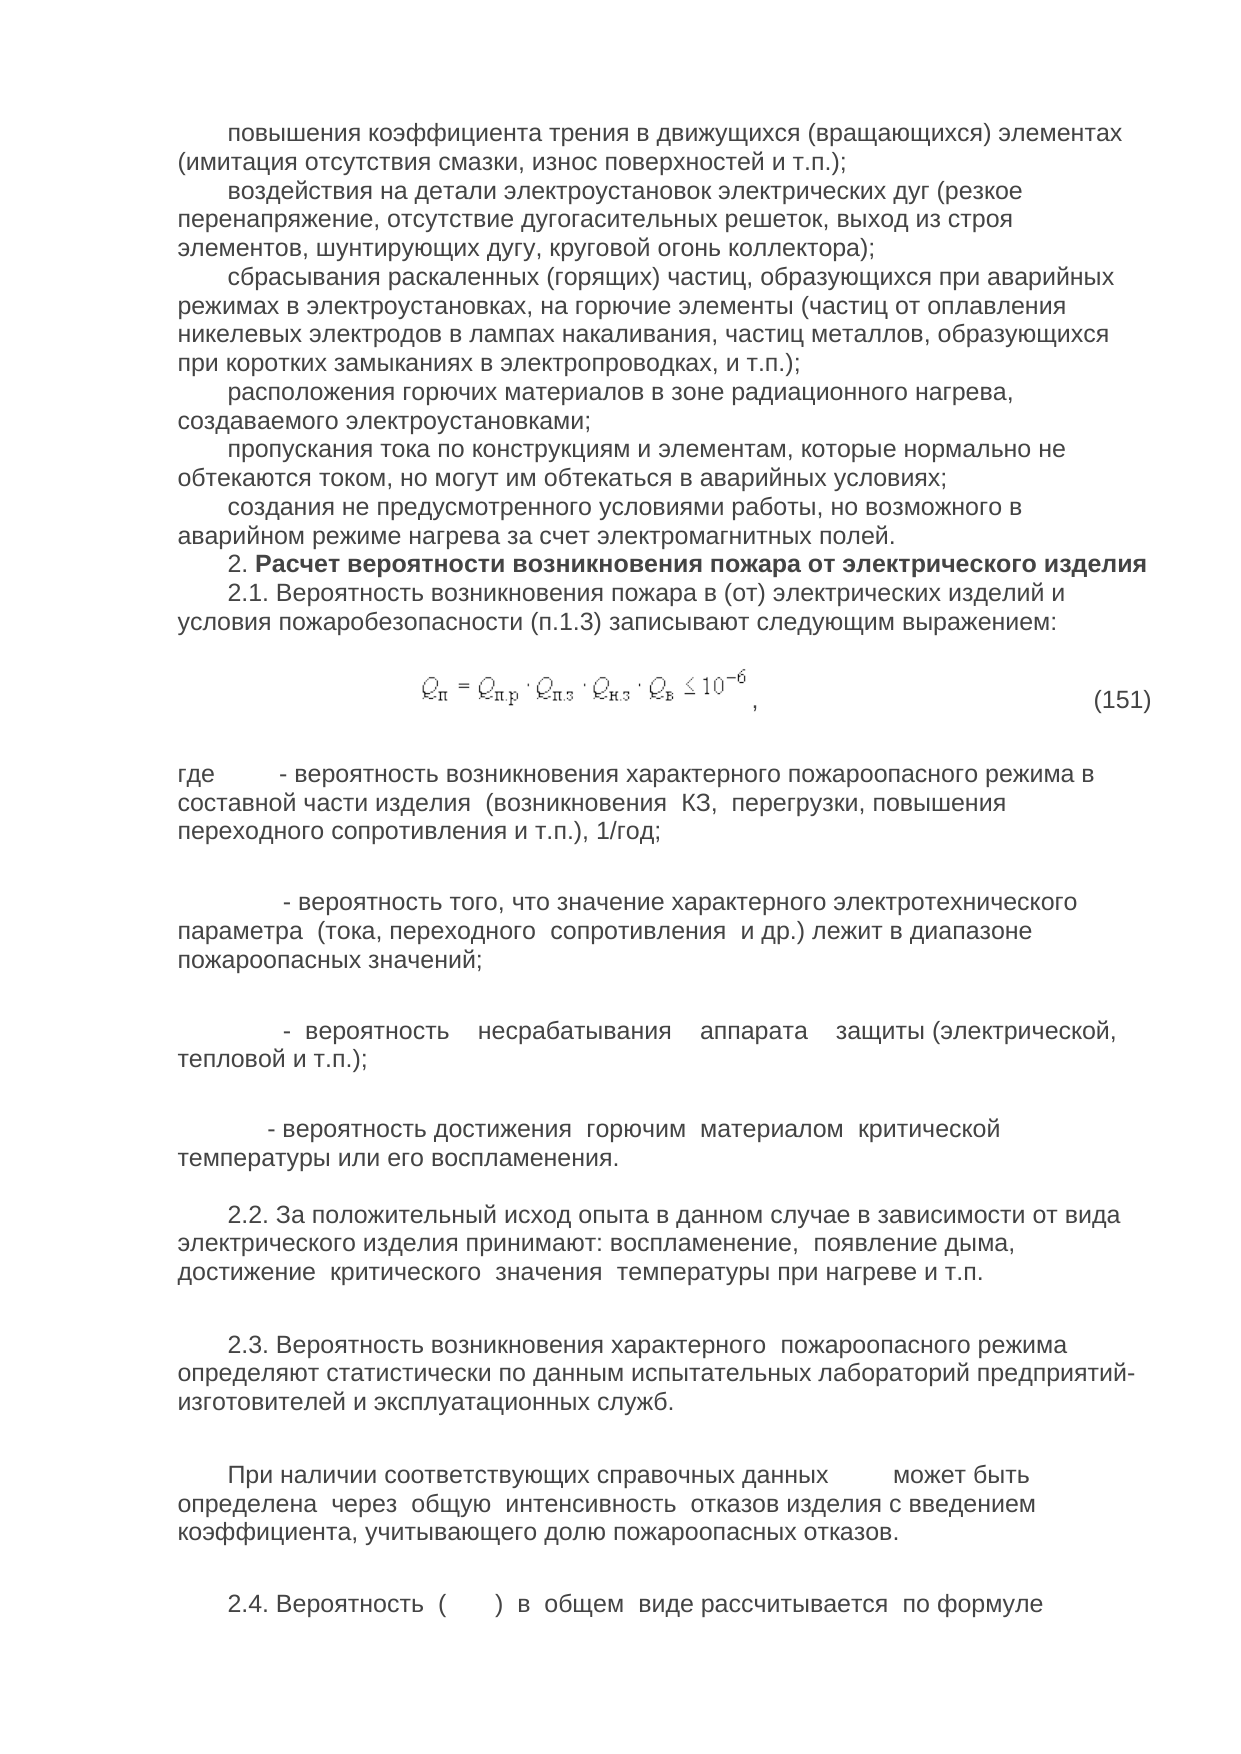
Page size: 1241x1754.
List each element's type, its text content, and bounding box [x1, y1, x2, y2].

text 2.4. Вероятность () в общем виде рассчитывается по формуле [177, 1574, 1152, 1617]
text - вероятность достижения горючим материалом критической температуры или его воспламенения. [177, 1101, 1152, 1171]
picture [418, 663, 752, 709]
text расположения горючих материалов в зоне радиационного нагрева, создаваемого электроустановками; [177, 377, 1152, 434]
text При наличии соответствующих справочных данных может быть определена через общую интенсивность отказов изделия с введением коэффициента, учитывающего долю пожароопасных отказов. [177, 1444, 1152, 1546]
text создания не предусмотренного условиями работы, но возможного в аварийном режиме нагрева за счет электромагнитных полей. [177, 492, 1152, 549]
text 2.3. Вероятность возникновения характерного пожароопасного режима определяют статистически по данным испытательных лабораторий предприятий-изготовителей и эксплуатационных служб. [177, 1314, 1152, 1416]
text 2.2. За положительный исход опыта в данном случае в зависимости от вида электрического изделия принимают: воспламенение, появление дыма, достижение критического значения температуры при нагреве и т.п. [177, 1199, 1152, 1314]
text - вероятность того, что значение характерного электротехнического параметра (тока, переходного сопротивления и др.) лежит в диапазоне пожароопасных значений; [177, 873, 1152, 1001]
text 2.1. Вероятность возникновения пожара в (от) электрических изделий и условия пожаробезопасности (п.1.3) записывают следующим выражением: [177, 578, 1152, 664]
text 2. Расчет вероятности возникновения пожара от электрического изделия [177, 549, 1152, 578]
text - вероятность несрабатывания аппарата защиты (электрической, тепловой и т.п.); [177, 1001, 1152, 1101]
text повышения коэффициента трения в движущихся (вращающихся) элементах (имитация отсутствия смазки, износ поверхностей и т.п.); [177, 118, 1152, 176]
text пропускания тока по конструкциям и элементам, которые нормально не обтекаются током, но могут им обтекаться в аварийных условиях; [177, 434, 1152, 492]
text где - вероятность возникновения характерного пожароопасного режима в составной части изделия (возникновения КЗ, перегрузки, повышения переходного сопротивления и т.п.), 1/год; [177, 743, 1152, 873]
text сбрасывания раскаленных (горящих) частиц, образующихся при аварийных режимах в электроустановках, на горючие элементы (частиц от оплавления никелевых электродов в лампах накаливания, частиц металлов, образующихся при коротких замыканиях в электропроводках, и т.п.); [177, 262, 1152, 377]
text воздействия на детали электроустановок электрических дуг (резкое перенапряжение, отсутствие дугогасительных решеток, выход из строя элементов, шунтирующих дугу, круговой огонь коллектора); [177, 176, 1152, 262]
